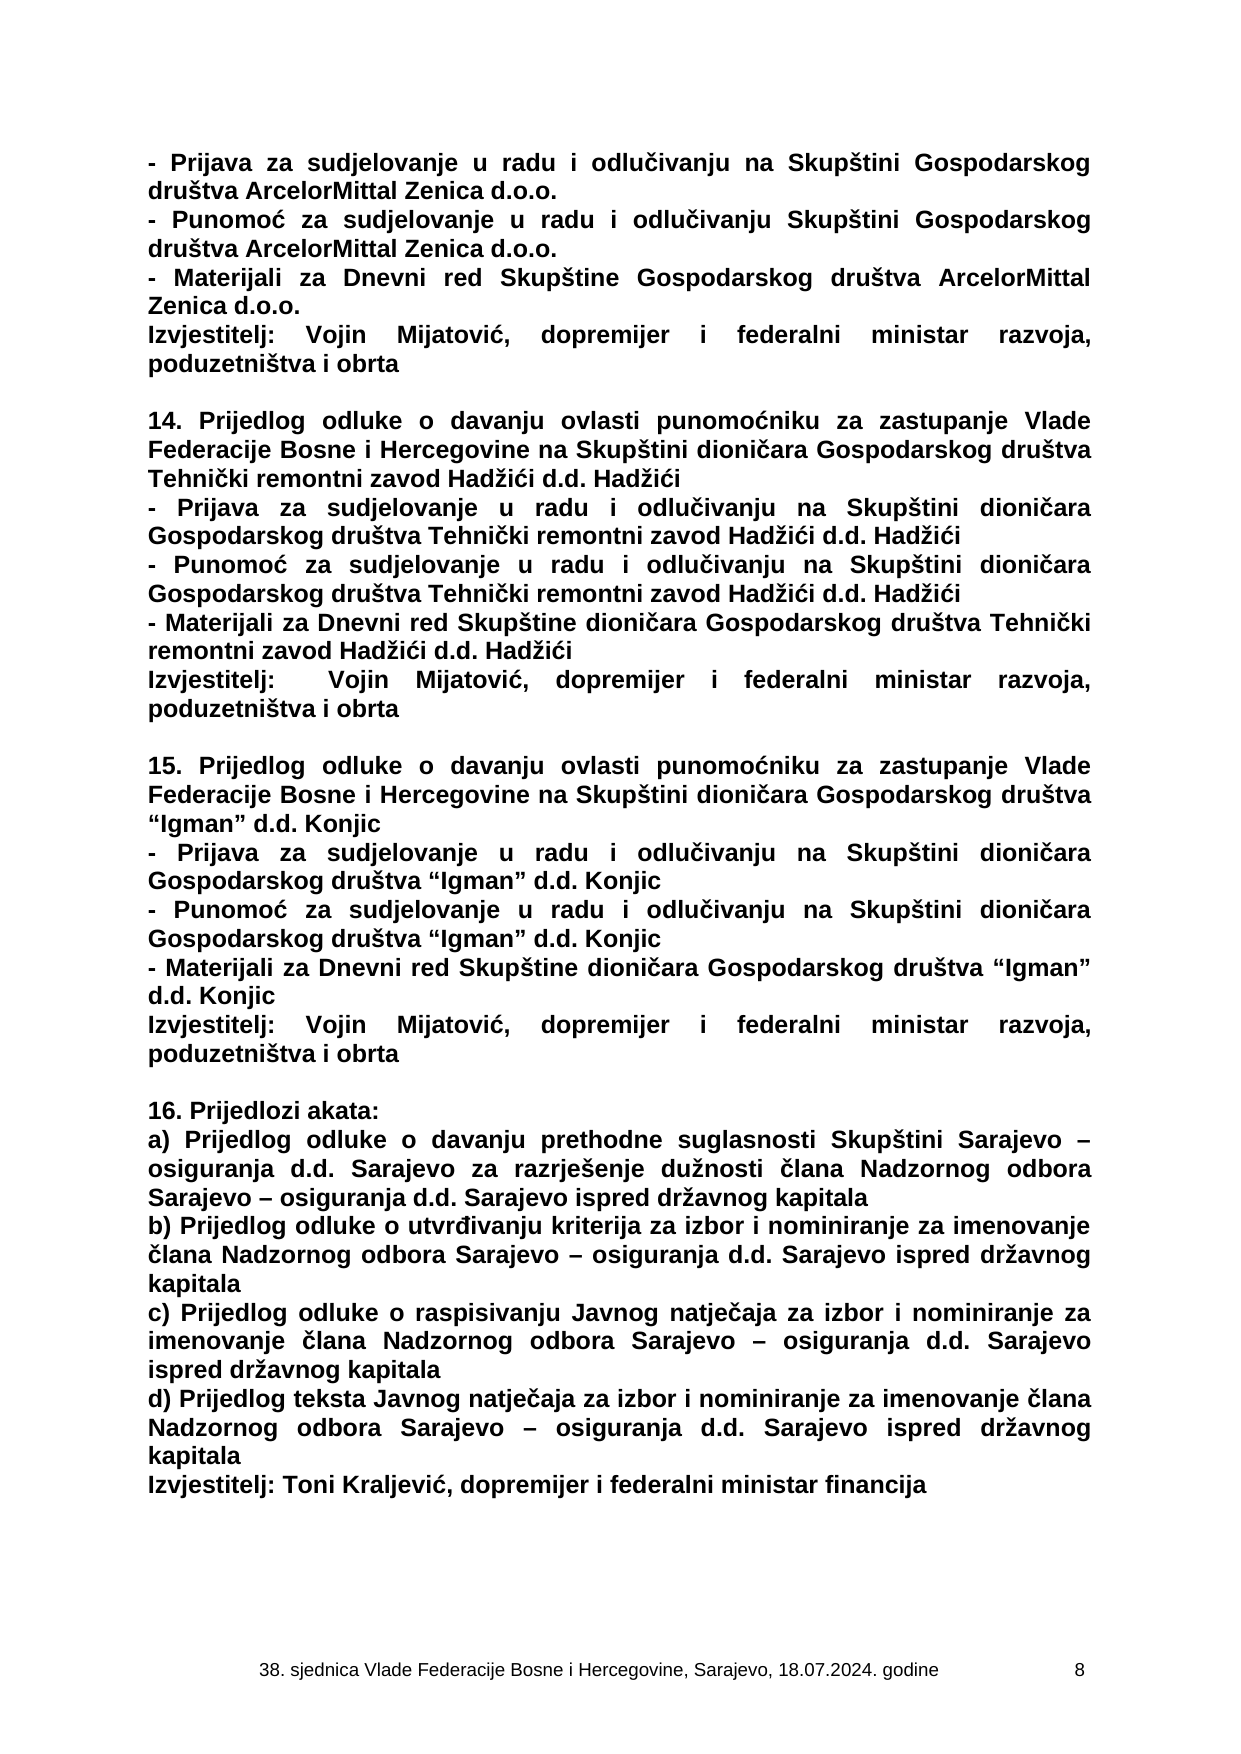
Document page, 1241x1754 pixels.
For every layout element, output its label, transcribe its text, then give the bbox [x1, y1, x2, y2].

text - Punomoć za sudjelovanje u radu i odlučivanju na Skupštini dioničara Gospodarskog društva Tehnički remontni zavod Hadžići d.d. Hadžići [148, 550, 1092, 608]
text - Materijali za Dnevni red Skupštine Gospodarskog društva ArcelorMittal Zenica d.o.o. [148, 263, 1092, 320]
text c) Prijedlog odluke o raspisivanju Javnog natječaja za izbor i nominiranje za imenovanje člana Nadzornog odbora Sarajevo – osiguranja d.d. Sarajevo ispred državnog kapitala [148, 1298, 1092, 1384]
text 15. Prijedlog odluke o davanju ovlasti punomoćniku za zastupanje Vlade Federacije Bosne i Hercegovine na Skupštini dioničara Gospodarskog društva “Igman” d.d. Konjic [148, 751, 1092, 838]
text - Prijava za sudjelovanje u radu i odlučivanju na Skupštini dioničara Gospodarskog društva Tehnički remontni zavod Hadžići d.d. Hadžići [148, 493, 1092, 550]
text - Punomoć za sudjelovanje u radu i odlučivanju na Skupštini dioničara Gospodarskog društva “Igman” d.d. Konjic [148, 895, 1092, 953]
text Izvjestitelj: Vojin Mijatović, dopremijer i federalni ministar razvoja, poduzetništva i obrta [148, 1010, 1092, 1068]
text a) Prijedlog odluke o davanju prethodne suglasnosti Skupštini Sarajevo – osiguranja d.d. Sarajevo za razrješenje dužnosti člana Nadzornog odbora Sarajevo – osiguranja d.d. Sarajevo ispred državnog kapitala [148, 1125, 1092, 1211]
text - Materijali za Dnevni red Skupštine dioničara Gospodarskog društva Tehnički remontni zavod Hadžići d.d. Hadžići [148, 608, 1092, 665]
text Izvjestitelj: Vojin Mijatović, dopremijer i federalni ministar razvoja, poduzetništva i obrta [148, 665, 1092, 723]
text d) Prijedlog teksta Javnog natječaja za izbor i nominiranje za imenovanje člana Nadzornog odbora Sarajevo – osiguranja d.d. Sarajevo ispred državnog kapitala [148, 1384, 1092, 1470]
text - Materijali za Dnevni red Skupštine dioničara Gospodarskog društva “Igman” d.d. Konjic [148, 953, 1092, 1010]
text 14. Prijedlog odluke o davanju ovlasti punomoćniku za zastupanje Vlade Federacije Bosne i Hercegovine na Skupštini dioničara Gospodarskog društva Tehnički remontni zavod Hadžići d.d. Hadžići [148, 406, 1092, 493]
text - Prijava za sudjelovanje u radu i odlučivanju na Skupštini dioničara Gospodarskog društva “Igman” d.d. Konjic [148, 838, 1092, 895]
text - Punomoć za sudjelovanje u radu i odlučivanju Skupštini Gospodarskog društva ArcelorMittal Zenica d.o.o. [148, 205, 1092, 263]
text b) Prijedlog odluke o utvrđivanju kriterija za izbor i nominiranje za imenovanje člana Nadzornog odbora Sarajevo – osiguranja d.d. Sarajevo ispred državnog kapitala [148, 1211, 1092, 1298]
text Izvjestitelj: Vojin Mijatović, dopremijer i federalni ministar razvoja, poduzetništva i obrta [148, 320, 1092, 378]
text 16. Prijedlozi akata: [148, 1096, 1092, 1125]
text - Prijava za sudjelovanje u radu i odlučivanju na Skupštini Gospodarskog društva ArcelorMittal Zenica d.o.o. [148, 148, 1092, 205]
text Izvjestitelj: Toni Kraljević, dopremijer i federalni ministar financija [148, 1470, 1092, 1499]
